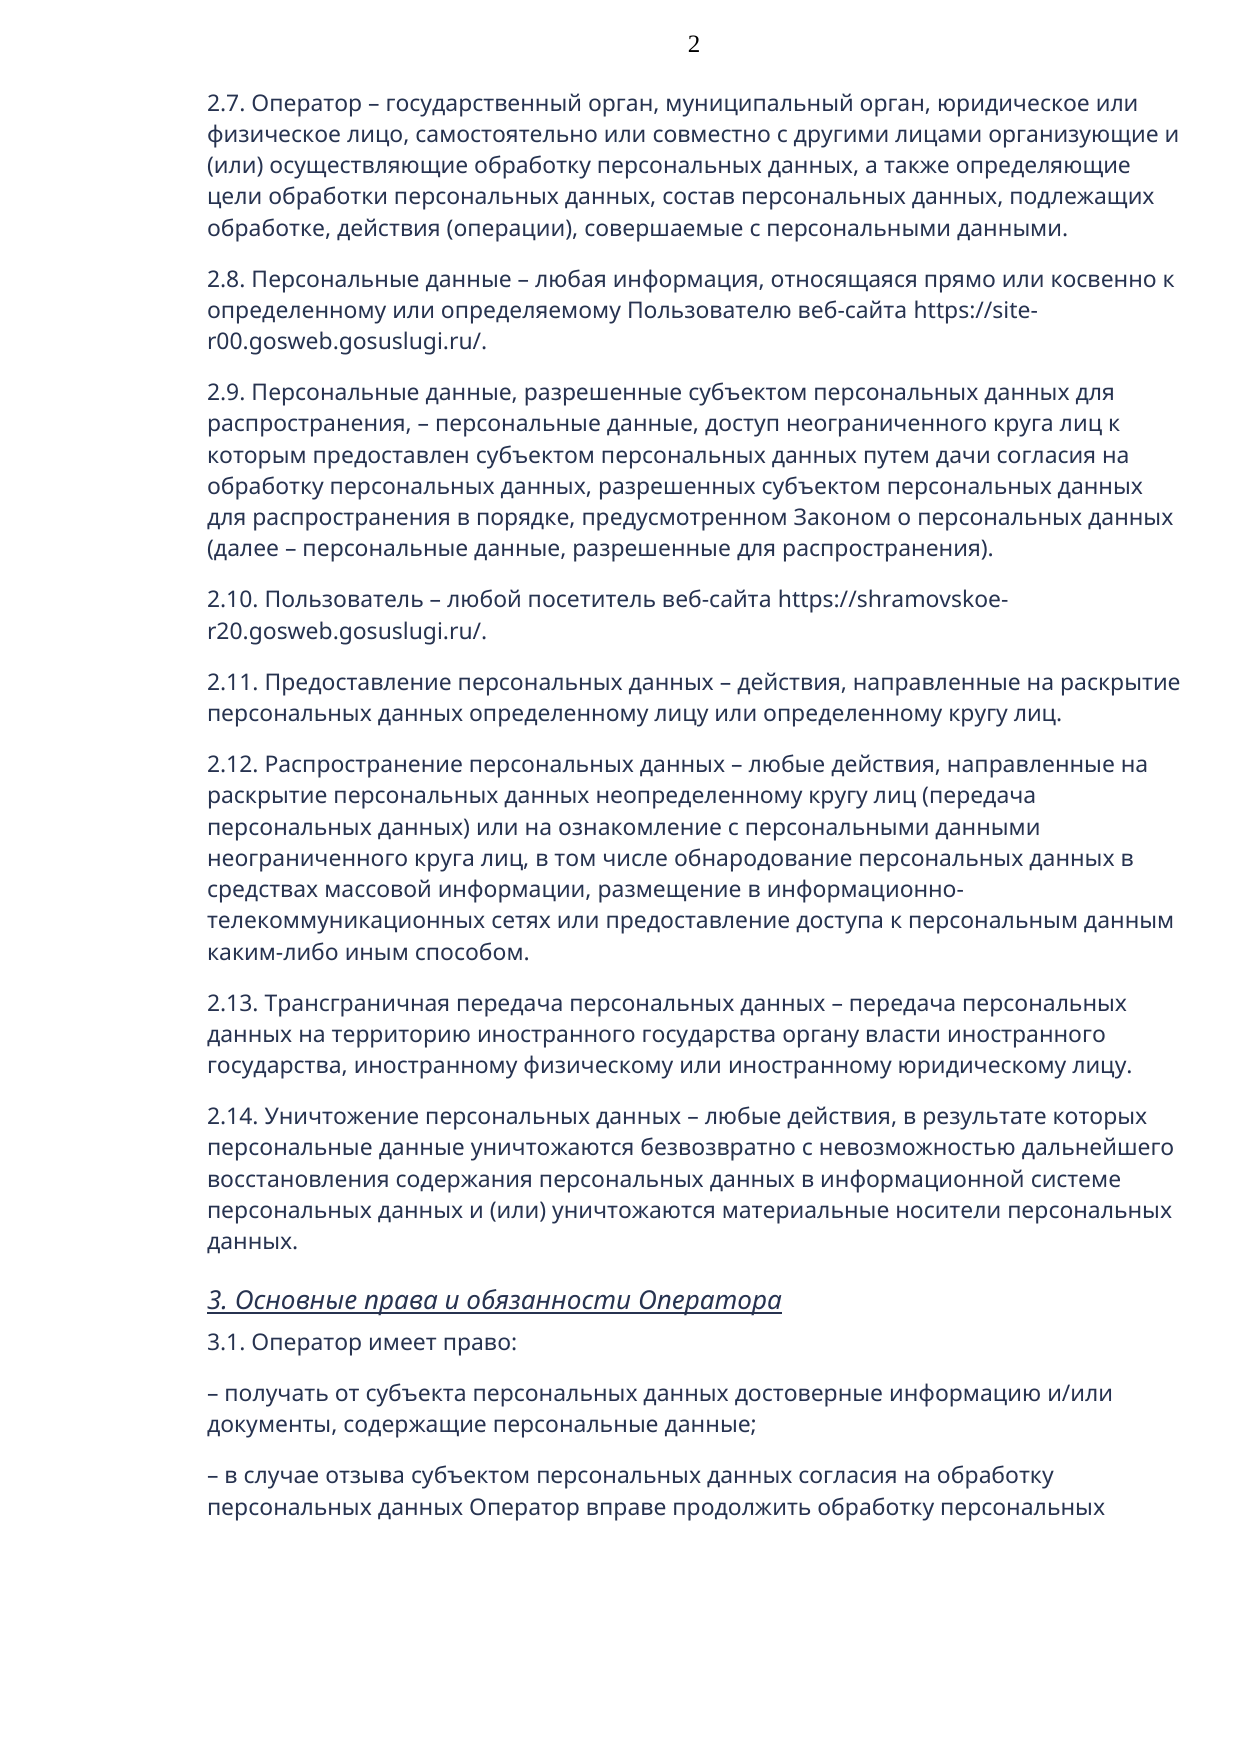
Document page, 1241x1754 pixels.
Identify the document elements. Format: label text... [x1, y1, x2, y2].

text – получать от субъекта персональных данных достоверные информацию и/или документы, содержащие персональные данные; [207, 1377, 1181, 1439]
text 2.8. Персональные данные – любая информация, относящаяся прямо или косвенно к определенному или определяемому Пользователю веб-сайта https://site-r00.gosweb.gosuslugi.ru/. [207, 263, 1181, 356]
text 2.11. Предоставление персональных данных – действия, направленные на раскрытие персональных данных определенному лицу или определенному кругу лиц. [207, 666, 1181, 728]
text 2.14. Уничтожение персональных данных – любые действия, в результате которых персональные данные уничтожаются безвозвратно с невозможностью дальнейшего восстановления содержания персональных данных в информационной системе персональных данных и (или) уничтожаются материальные носители персональных данных. [207, 1100, 1181, 1256]
subtitle 3. Основные права и обязанности Оператора [207, 1282, 1181, 1317]
text 3.1. Оператор имеет право: [207, 1326, 1181, 1357]
text 2.12. Распространение персональных данных – любые действия, направленные на раскрытие персональных данных неопределенному кругу лиц (передача персональных данных) или на ознакомление с персональными данными неограниченного круга лиц, в том числе обнародование персональных данных в средствах массовой информации, размещение в информационно-телекоммуникационных сетях или предоставление доступа к персональным данным каким-либо иным способом. [207, 748, 1181, 967]
text 2.9. Персональные данные, разрешенные субъектом персональных данных для распространения, – персональные данные, доступ неограниченного круга лиц к которым предоставлен субъектом персональных данных путем дачи согласия на обработку персональных данных, разрешенных субъектом персональных данных для распространения в порядке, предусмотренном Законом о персональных данных (далее – персональные данные, разрешенные для распространения). [207, 376, 1181, 564]
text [207, 1459, 1181, 1522]
text 2.7. Оператор – государственный орган, муниципальный орган, юридическое или физическое лицо, самостоятельно или совместно с другими лицами организующие и (или) осуществляющие обработку персональных данных, а также определяющие цели обработки персональных данных, состав персональных данных, подлежащих обработке, действия (операции), совершаемые с персональными данными. [207, 87, 1181, 243]
text 2.10. Пользователь – любой посетитель веб-сайта https://shramovskoe-r20.gosweb.gosuslugi.ru/. [207, 583, 1181, 646]
text 2.13. Трансграничная передача персональных данных – передача персональных данных на территорию иностранного государства органу власти иностранного государства, иностранному физическому или иностранному юридическому лицу. [207, 987, 1181, 1080]
